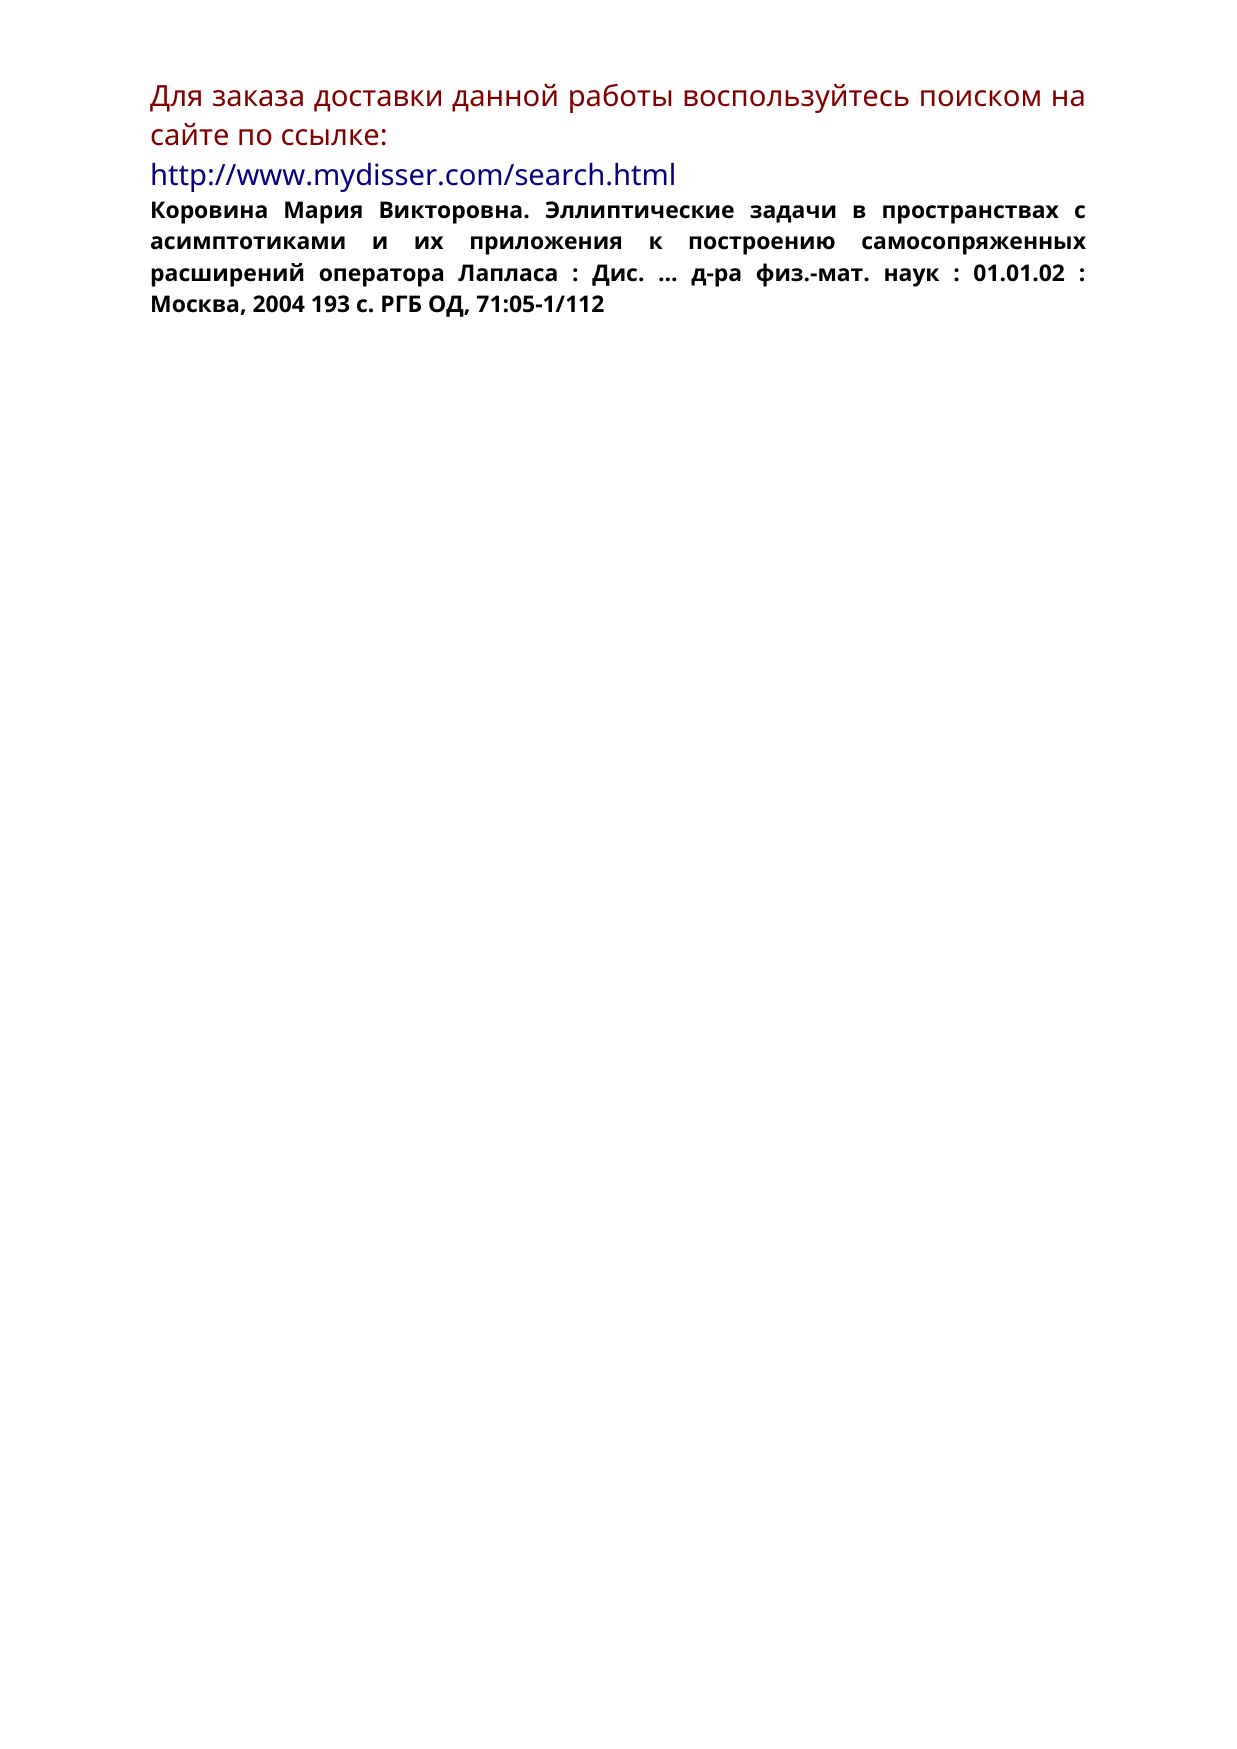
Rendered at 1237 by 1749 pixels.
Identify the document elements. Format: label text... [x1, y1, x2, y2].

text Коровина Мария Викторовна. Эллиптические задачи в пространствах с асимптотиками и их приложения к построению самосопряженных расширений оператора Лапласа : Дис. ... д-ра физ.-мат. наук : 01.01.02 : Москва, 2004 193 c. РГБ ОД, 71:05-1/112 [150, 194, 1086, 319]
